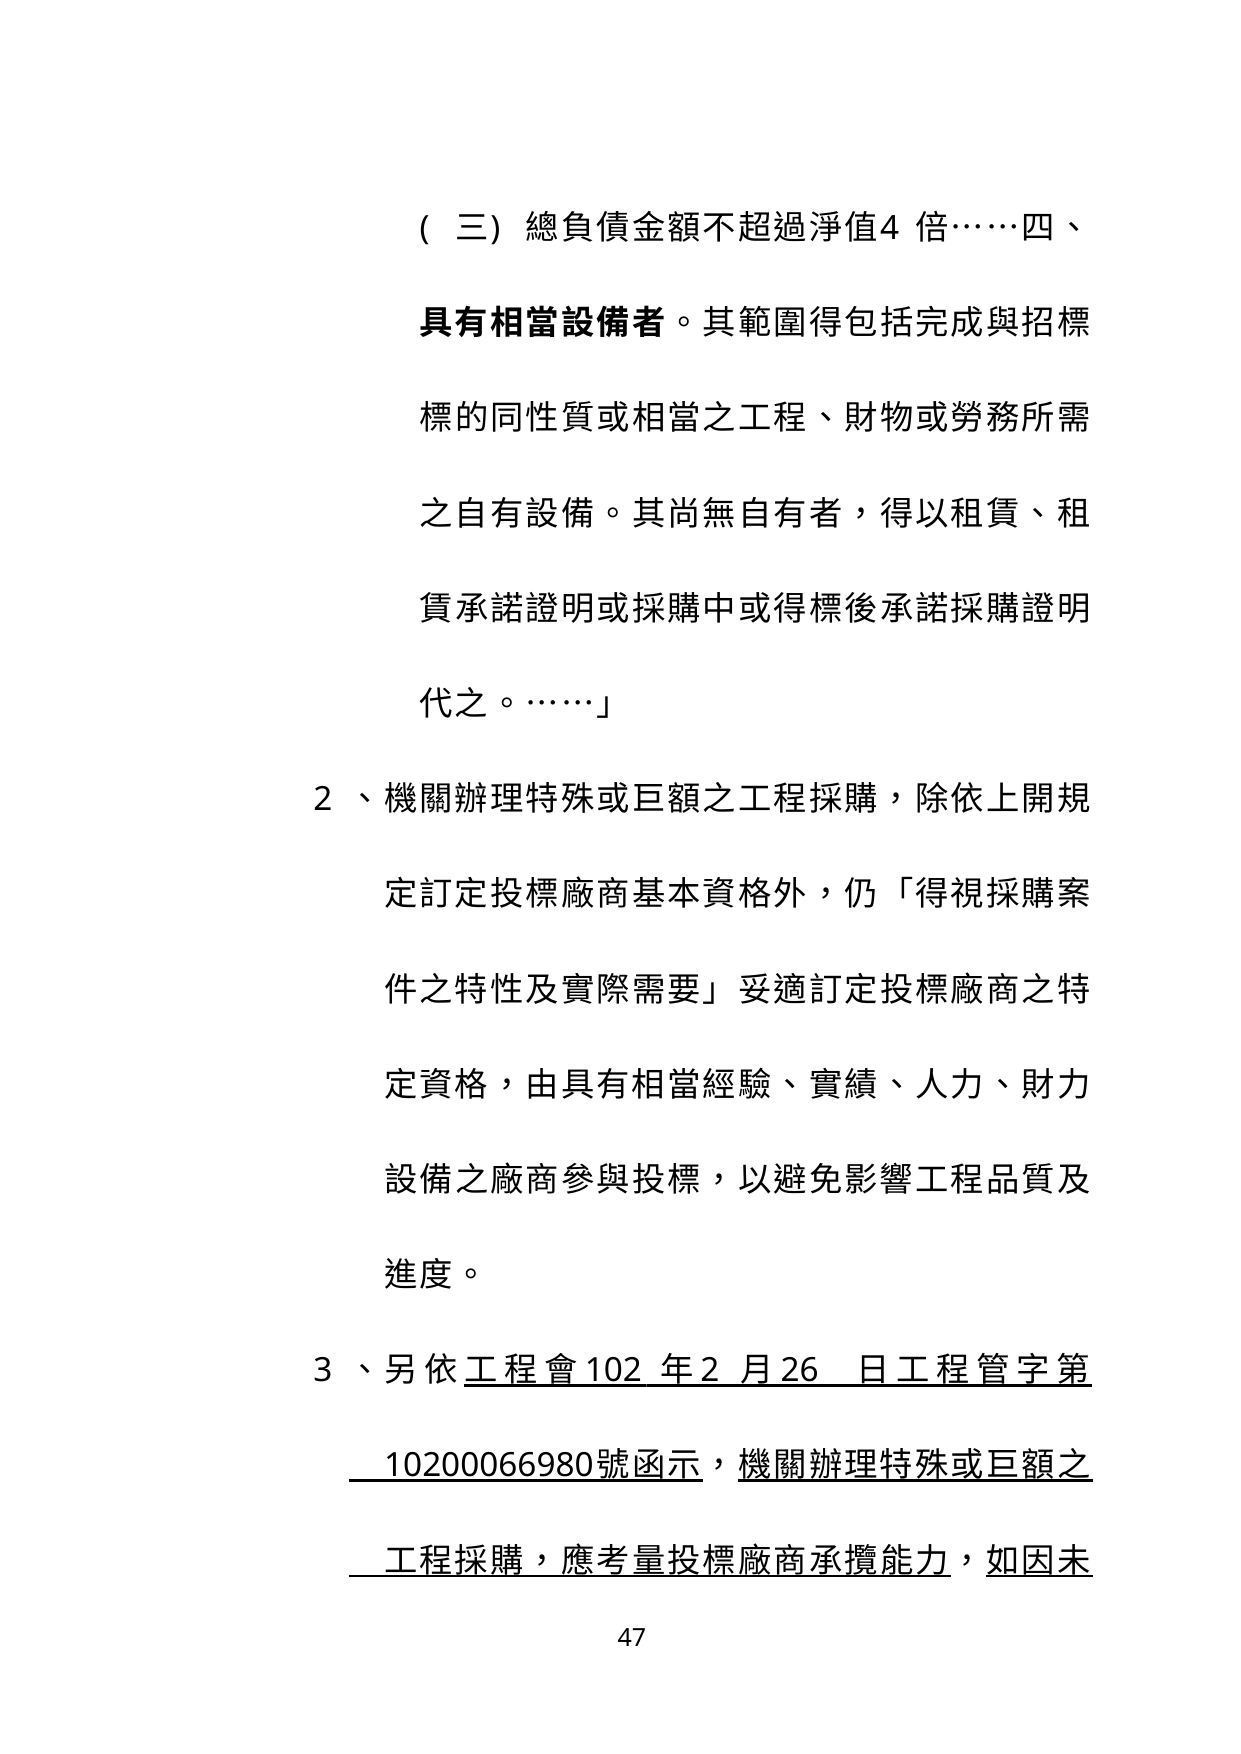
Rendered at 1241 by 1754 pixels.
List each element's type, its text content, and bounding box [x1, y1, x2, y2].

subtitle 機關辦理特殊或巨額之工程採購，除依上開規定訂定投標廠商基本資格外，仍「得視採購案件之特性及實際需要」妥適訂定投標廠商之特定資格，由具有相當經驗、實績、人力、財力、設備之廠商參與投標，以避免影響工程品質及進度。 [296, 748, 1092, 1320]
subtitle 另依工程會102年2月26日工程管字第10200066980號函示，機關辦理特殊或巨額之工程採購，應考量投標廠商承攬能力，如因未妥適訂定特定資格，致無履約能力廠商得標而影響工程品質及進度者，得依採購人員倫理準則第12條及第13條規定追究相關人員疏失責任。 [296, 1320, 1092, 1605]
